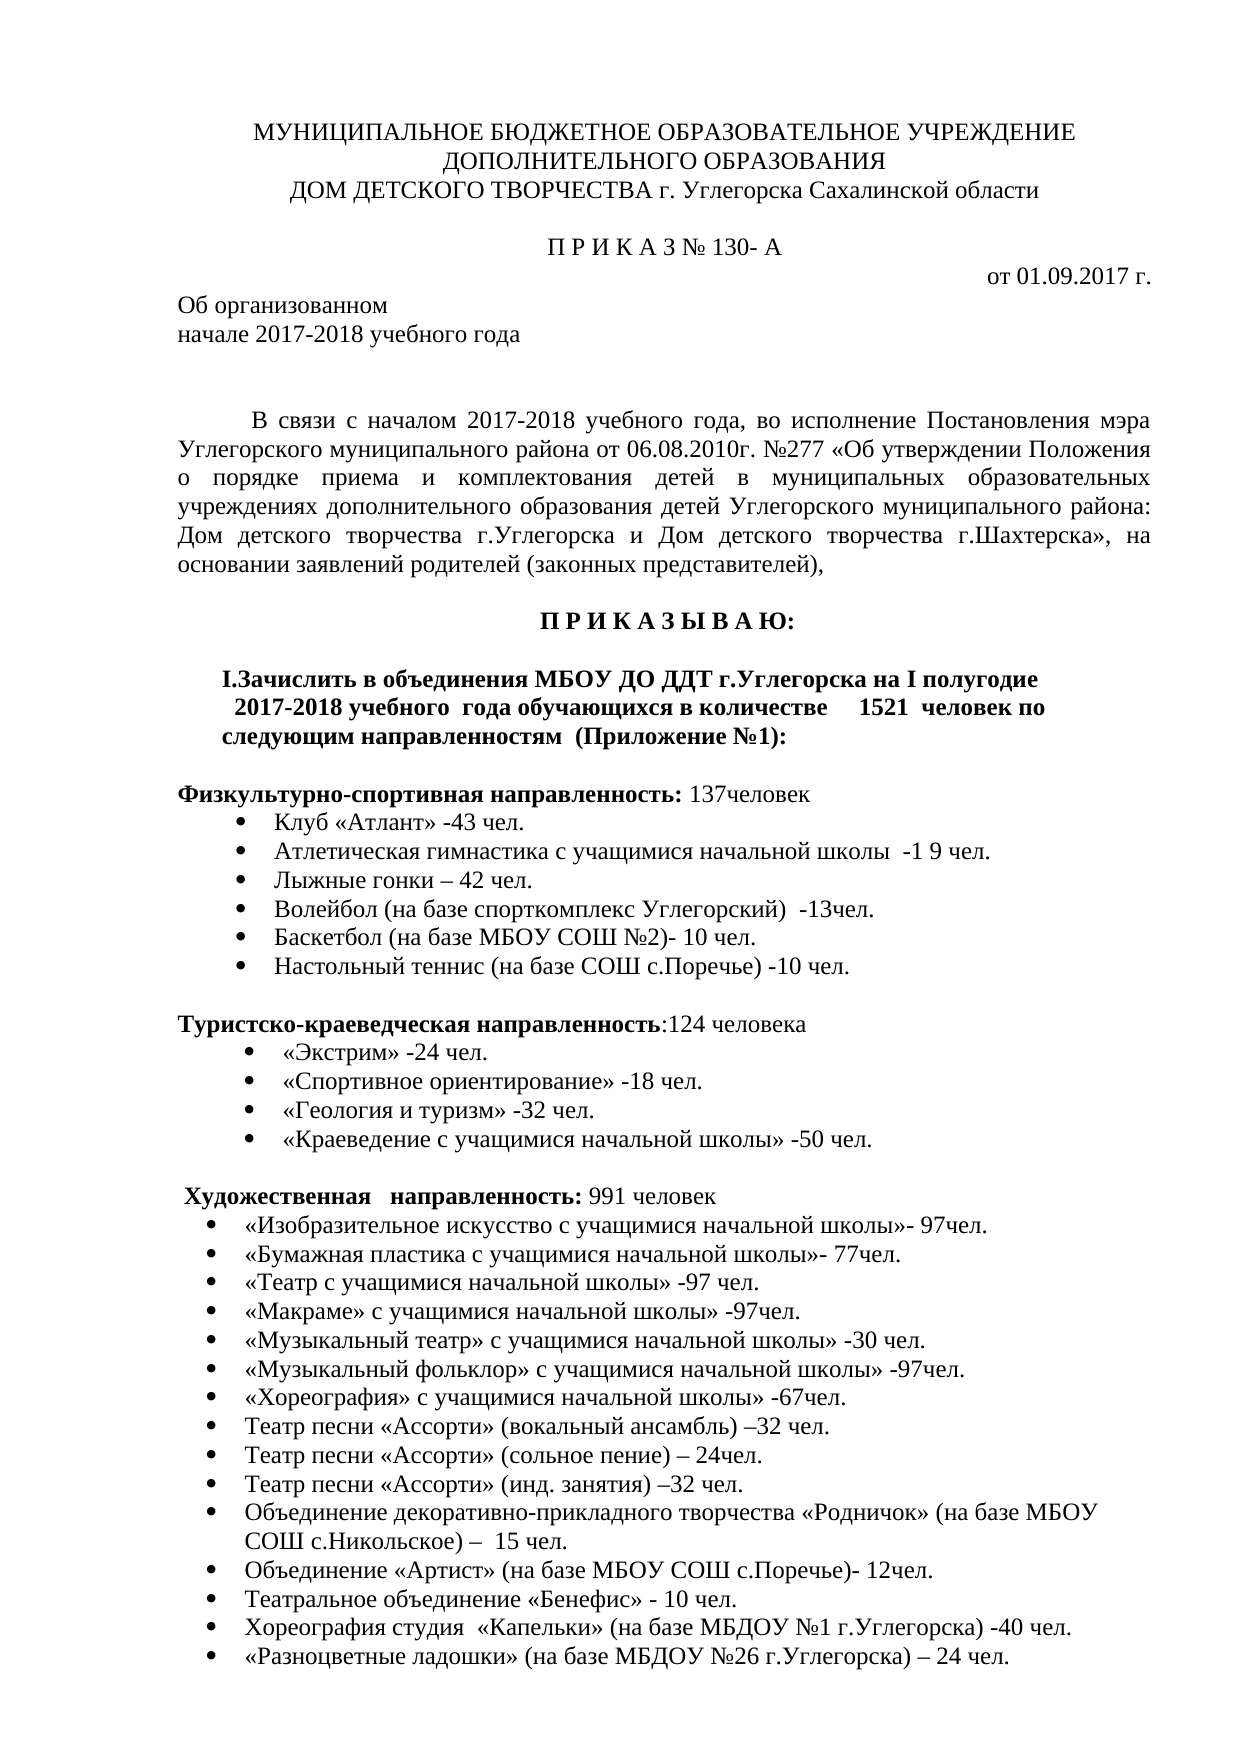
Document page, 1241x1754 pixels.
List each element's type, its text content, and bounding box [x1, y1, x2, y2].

text В связи с началом 2017-2018 учебного года, во исполнение Постановления мэра Углегорского муниципального района от 06.08.2010г. №277 «Об утверждении Положения о порядке приема и комплектования детей в муниципальных образовательных учреждениях дополнительного образования детей Углегорского муниципального района: Дом детского творчества г.Углегорска и Дом детского творчества г.Шахтерска», на основании заявлений родителей (законных представителей), [177, 405, 1152, 577]
text ДОМ ДЕТСКОГО ТВОРЧЕСТВА г. Углегорска Сахалинской области [177, 175, 1152, 204]
list Театр песни «Ассорти» (сольное пение) – 24чел. [207, 1440, 1152, 1469]
list Театр песни «Ассорти» (вокальный ансамбль) –32 чел. [207, 1411, 1152, 1440]
list Театр песни «Ассорти» (инд. занятия) –32 чел. [207, 1469, 1152, 1497]
list Театральное объединение «Бенефис» - 10 чел. [207, 1584, 1152, 1612]
list «Разноцветные ладошки» (на базе МБДОУ №26 г.Углегорска) – 24 чел. [207, 1641, 1152, 1670]
list Объединение «Артист» (на базе МБОУ СОШ с.Поречье)- 12чел. [207, 1555, 1152, 1584]
text Физкультурно-спортивная направленность: 137человек [177, 779, 1152, 807]
list Клуб «Атлант» -43 чел. [236, 807, 1152, 836]
list Волейбол (на базе спорткомплекс Углегорский) -13чел. [236, 894, 1152, 922]
list Настольный теннис (на базе СОШ с.Поречье) -10 чел. [236, 951, 1152, 980]
list «Хореография» с учащимися начальной школы» -67чел. [207, 1382, 1152, 1411]
text от 01.09.2017 г. [177, 261, 1152, 290]
text ДОПОЛНИТЕЛЬНОГО ОБРАЗОВАНИЯ [177, 146, 1152, 175]
list Атлетическая гимнастика с учащимися начальной школы -1 9 чел. [236, 836, 1152, 865]
list «Изобразительное искусство с учащимися начальной школы»- 97чел. [207, 1210, 1152, 1239]
text Об организованном [177, 290, 1152, 319]
text П Р И К А З Ы В А Ю: [177, 606, 1152, 635]
list «Геология и туризм» -32 чел. [245, 1095, 1152, 1124]
text Туристско-краеведческая направленность:124 человека [177, 1009, 1152, 1037]
list «Краеведение с учащимися начальной школы» -50 чел. [245, 1124, 1152, 1152]
list I.Зачислить в объединения МБОУ ДО ДДТ г.Углегорска на I полугодие [222, 664, 1152, 692]
list «Экстрим» -24 чел. [245, 1037, 1152, 1066]
list «Бумажная пластика с учащимися начальной школы»- 77чел. [207, 1239, 1152, 1267]
list Лыжные гонки – 42 чел. [236, 865, 1152, 894]
list Объединение декоративно-прикладного творчества «Родничок» (на базе МБОУ СОШ с.Никольское) – 15 чел. [207, 1497, 1152, 1555]
text П Р И К А З № 130- А [177, 232, 1152, 261]
list «Макраме» с учащимися начальной школы» -97чел. [207, 1296, 1152, 1325]
list Хореография студия «Капельки» (на базе МБДОУ №1 г.Углегорска) -40 чел. [207, 1612, 1152, 1641]
list 2017-2018 учебного года обучающихся в количестве 1521 человек по следующим направленностям (Приложение №1): [222, 692, 1152, 750]
list «Музыкальный фольклор» с учащимися начальной школы» -97чел. [207, 1354, 1152, 1382]
list «Театр с учащимися начальной школы» -97 чел. [207, 1267, 1152, 1296]
text МУНИЦИПАЛЬНОЕ БЮДЖЕТНОЕ ОБРАЗОВАТЕЛЬНОЕ УЧРЕЖДЕНИЕ [177, 117, 1152, 146]
text начале 2017-2018 учебного года [177, 319, 1152, 347]
list Баскетбол (на базе МБОУ СОШ №2)- 10 чел. [236, 922, 1152, 951]
text Художественная направленность: 991 человек [177, 1181, 1152, 1210]
list «Спортивное ориентирование» -18 чел. [245, 1066, 1152, 1095]
list «Музыкальный театр» с учащимися начальной школы» -30 чел. [207, 1325, 1152, 1354]
